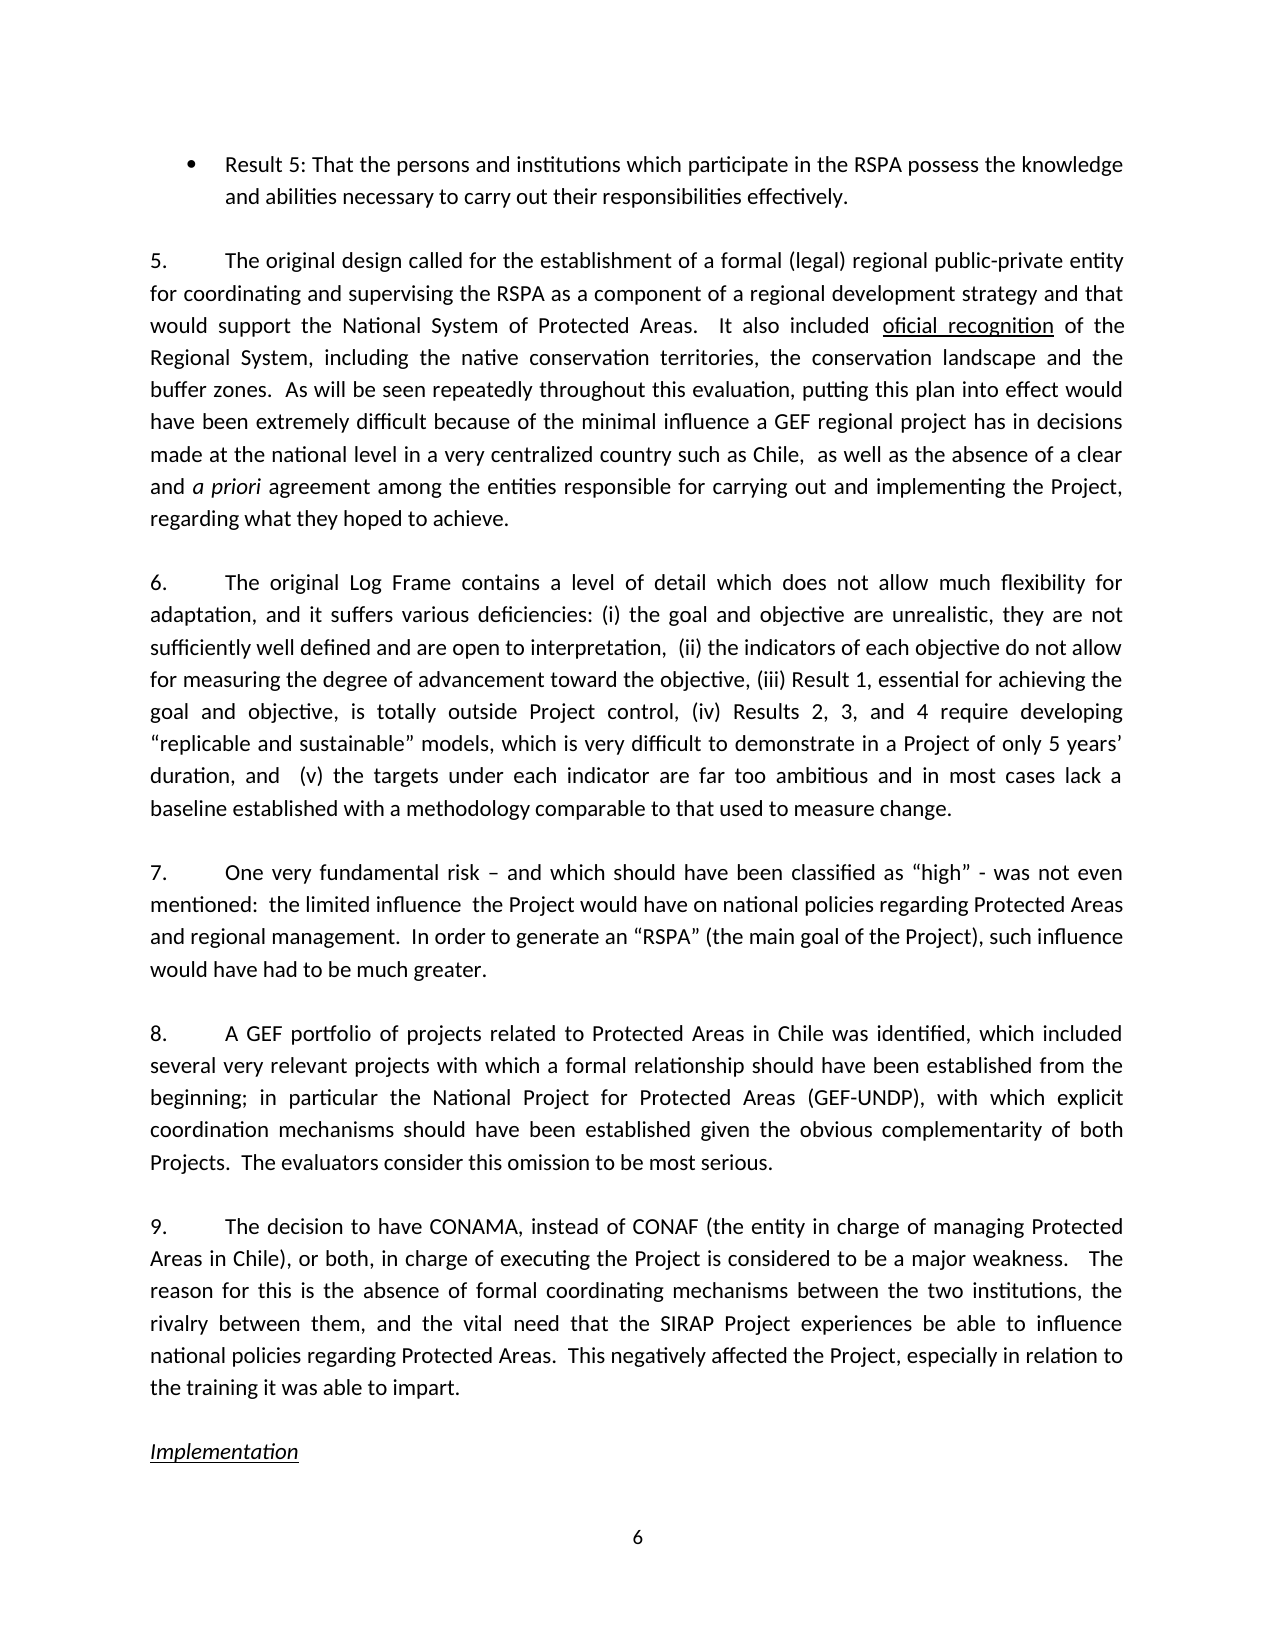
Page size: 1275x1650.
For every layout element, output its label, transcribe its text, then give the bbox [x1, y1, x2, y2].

list A GEF portfolio of projects related to Protected Areas in Chile was identified, which included several very relevant projects with which a formal relationship should have been established from the beginning; in particular the National Project for Protected Areas (GEF-UNDP), with which explicit coordination mechanisms should have been established given the obvious complementarity of both Projects. The evaluators consider this omission to be most serious. [150, 1019, 1125, 1176]
list The original design called for the establishment of a formal (legal) regional public-private entity for coordinating and supervising the RSPA as a component of a regional development strategy and that would support the National System of Protected Areas. It also included oficial recognition of the Regional System, including the native conservation territories, the conservation landscape and the buffer zones. As will be seen repeatedly throughout this evaluation, putting this plan into effect would have been extremely difficult because of the minimal influence a GEF regional project has in decisions made at the national level in a very centralized country such as Chile, as well as the absence of a clear and a priori agreement among the entities responsible for carrying out and implementing the Project, regarding what they hoped to achieve. [150, 247, 1125, 532]
text Implementation [150, 1437, 1125, 1466]
list The original Log Frame contains a level of detail which does not allow much flexibility for adaptation, and it suffers various deficiencies: (i) the goal and objective are unrealistic, they are not sufficiently well defined and are open to interpretation, (ii) the indicators of each objective do not allow for measuring the degree of advancement toward the objective, (iii) Result 1, essential for achieving the goal and objective, is totally outside Project control, (iv) Results 2, 3, and 4 require developing “replicable and sustainable” models, which is very difficult to demonstrate in a Project of only 5 years’ duration, and (v) the targets under each indicator are far too ambitious and in most cases lack a baseline established with a methodology comparable to that used to measure change. [150, 568, 1125, 822]
list Result 5: That the persons and institutions which participate in the RSPA possess the knowledge and abilities necessary to carry out their responsibilities effectively. [187, 150, 1125, 210]
list The decision to have CONAMA, instead of CONAF (the entity in charge of managing Protected Areas in Chile), or both, in charge of executing the Project is considered to be a major weakness. The reason for this is the absence of formal coordinating mechanisms between the two institutions, the rivalry between them, and the vital need that the SIRAP Project experiences be able to influence national policies regarding Protected Areas. This negatively affected the Project, especially in relation to the training it was able to impart. [150, 1212, 1125, 1401]
list One very fundamental risk – and which should have been classified as “high” - was not even mentioned: the limited influence the Project would have on national policies regarding Protected Areas and regional management. In order to generate an “RSPA” (the main goal of the Project), such influence would have had to be much greater. [150, 858, 1125, 983]
